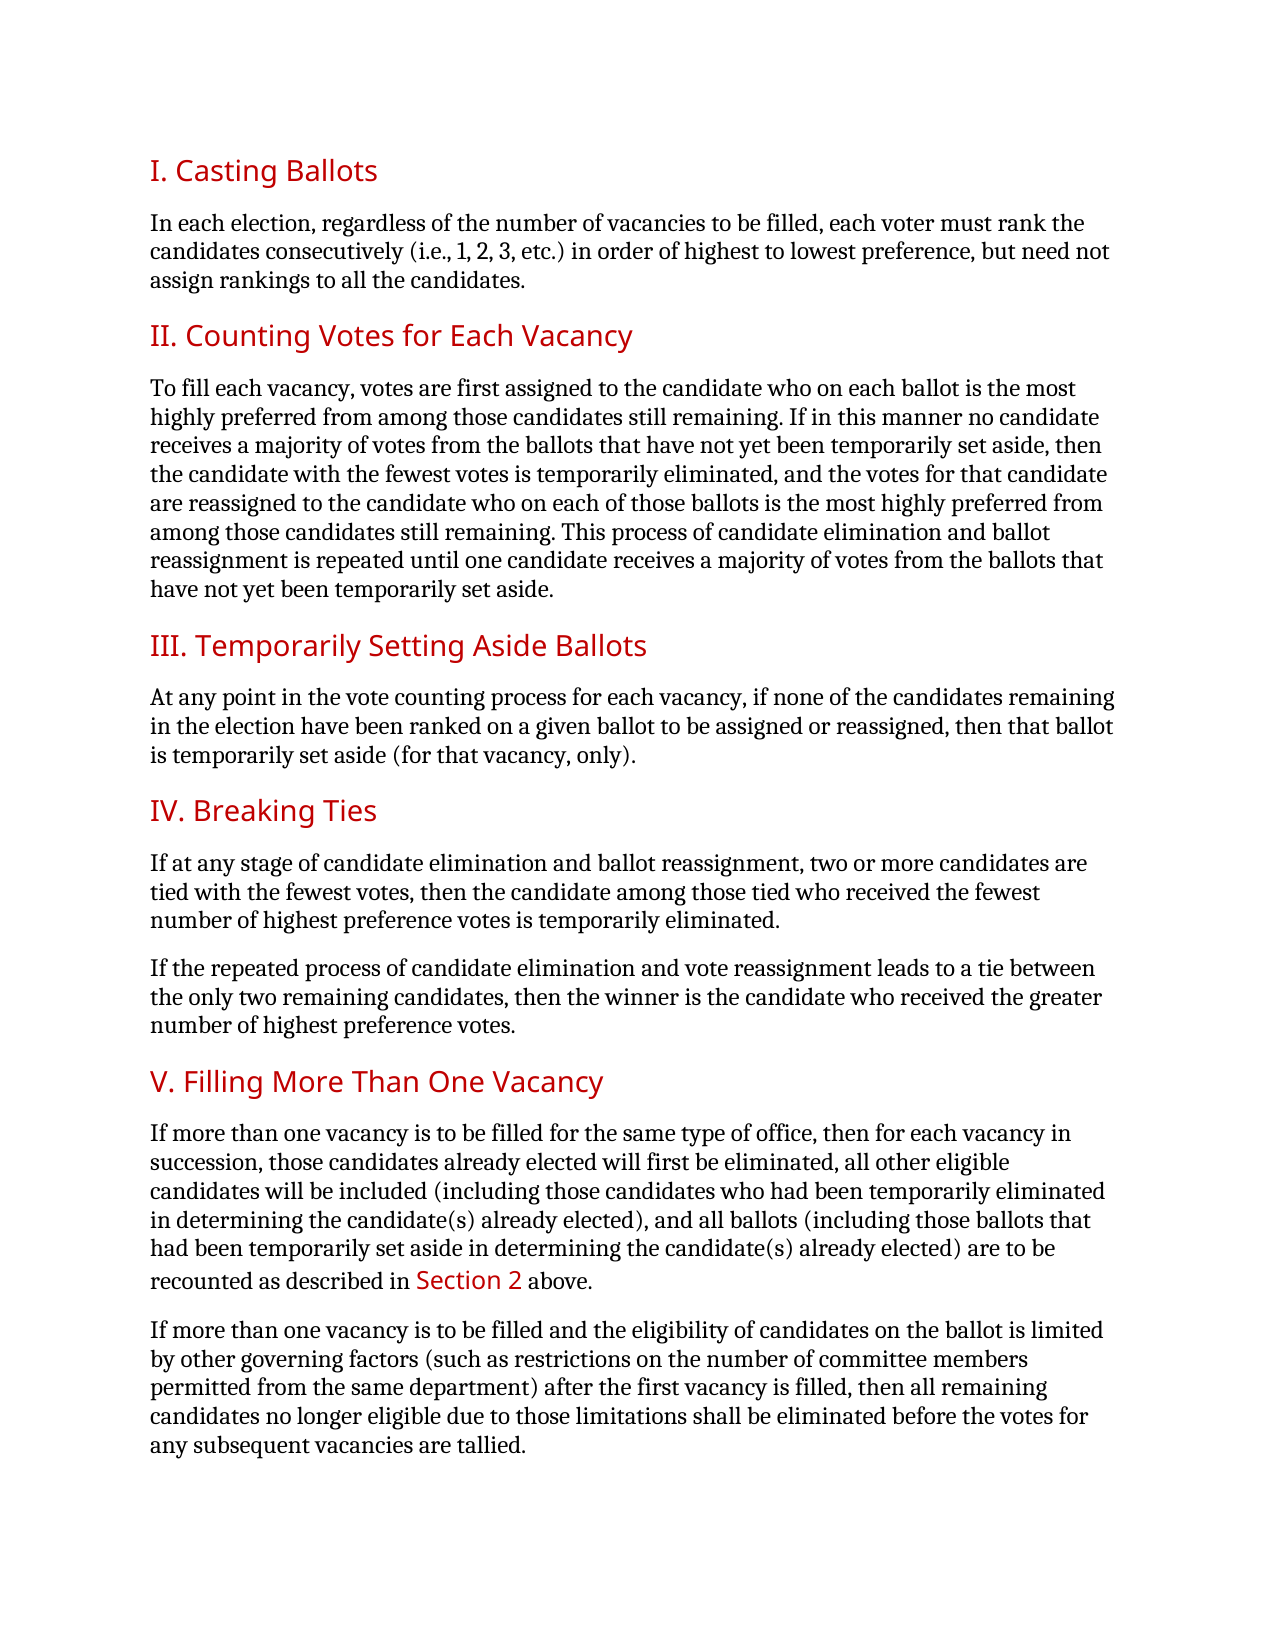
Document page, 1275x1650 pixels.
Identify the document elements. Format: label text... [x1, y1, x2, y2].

text If the repeated process of candidate elimination and vote reassignment leads to a tie between the only two remaining candidates, then the winner is the candidate who received the greater number of highest preference votes. [150, 954, 1125, 1040]
text In each election, regardless of the number of vacancies to be filled, each voter must rank the candidates consecutively (i.e., 1, 2, 3, etc.) in order of highest to lowest preference, but need not assign rankings to all the candidates. [150, 208, 1125, 295]
subtitle II. Counting Votes for Each Vacancy [150, 316, 1125, 355]
text If more than one vacancy is to be filled and the eligibility of candidates on the ballot is limited by other governing factors (such as restrictions on the number of committee members permitted from the same department) after the first vacancy is filled, then all remaining candidates no longer eligible due to those limitations shall be eliminated before the votes for any subsequent vacancies are tallied. [150, 1316, 1125, 1459]
subtitle I. Casting Ballots [150, 150, 1125, 190]
subtitle V. Filling More Than One Vacancy [150, 1061, 1125, 1101]
text If more than one vacancy is to be filled for the same type of office, then for each vacancy in succession, those candidates already elected will first be eliminated, all other eligible candidates will be included (including those candidates who had been temporarily eliminated in determining the candidate(s) already elected), and all ballots (including those ballots that had been temporarily set aside in determining the candidate(s) already elected) are to be recounted as described in Section 2 above. [150, 1119, 1125, 1297]
text At any point in the vote counting process for each vacancy, if none of the candidates remaining in the election have been ranked on a given ballot to be assigned or reassigned, then that ballot is temporarily set aside (for that vacancy, only). [150, 683, 1125, 769]
subtitle IV. Breaking Ties [150, 790, 1125, 830]
text To fill each vacancy, votes are first assigned to the candidate who on each ballot is the most highly preferred from among those candidates still remaining. If in this manner no candidate receives a majority of votes from the ballots that have not yet been temporarily set aside, then the candidate with the fewest votes is temporarily eliminated, and the votes for that candidate are reassigned to the candidate who on each of those ballots is the most highly preferred from among those candidates still remaining. This process of candidate elimination and ballot reassignment is repeated until one candidate receives a majority of votes from the ballots that have not yet been temporarily set aside. [150, 374, 1125, 604]
subtitle III. Temporarily Setting Aside Ballots [150, 625, 1125, 664]
text If at any stage of candidate elimination and ballot reassignment, two or more candidates are tied with the fewest votes, then the candidate among those tied who received the fewest number of highest preference votes is temporarily eliminated. [150, 849, 1125, 935]
